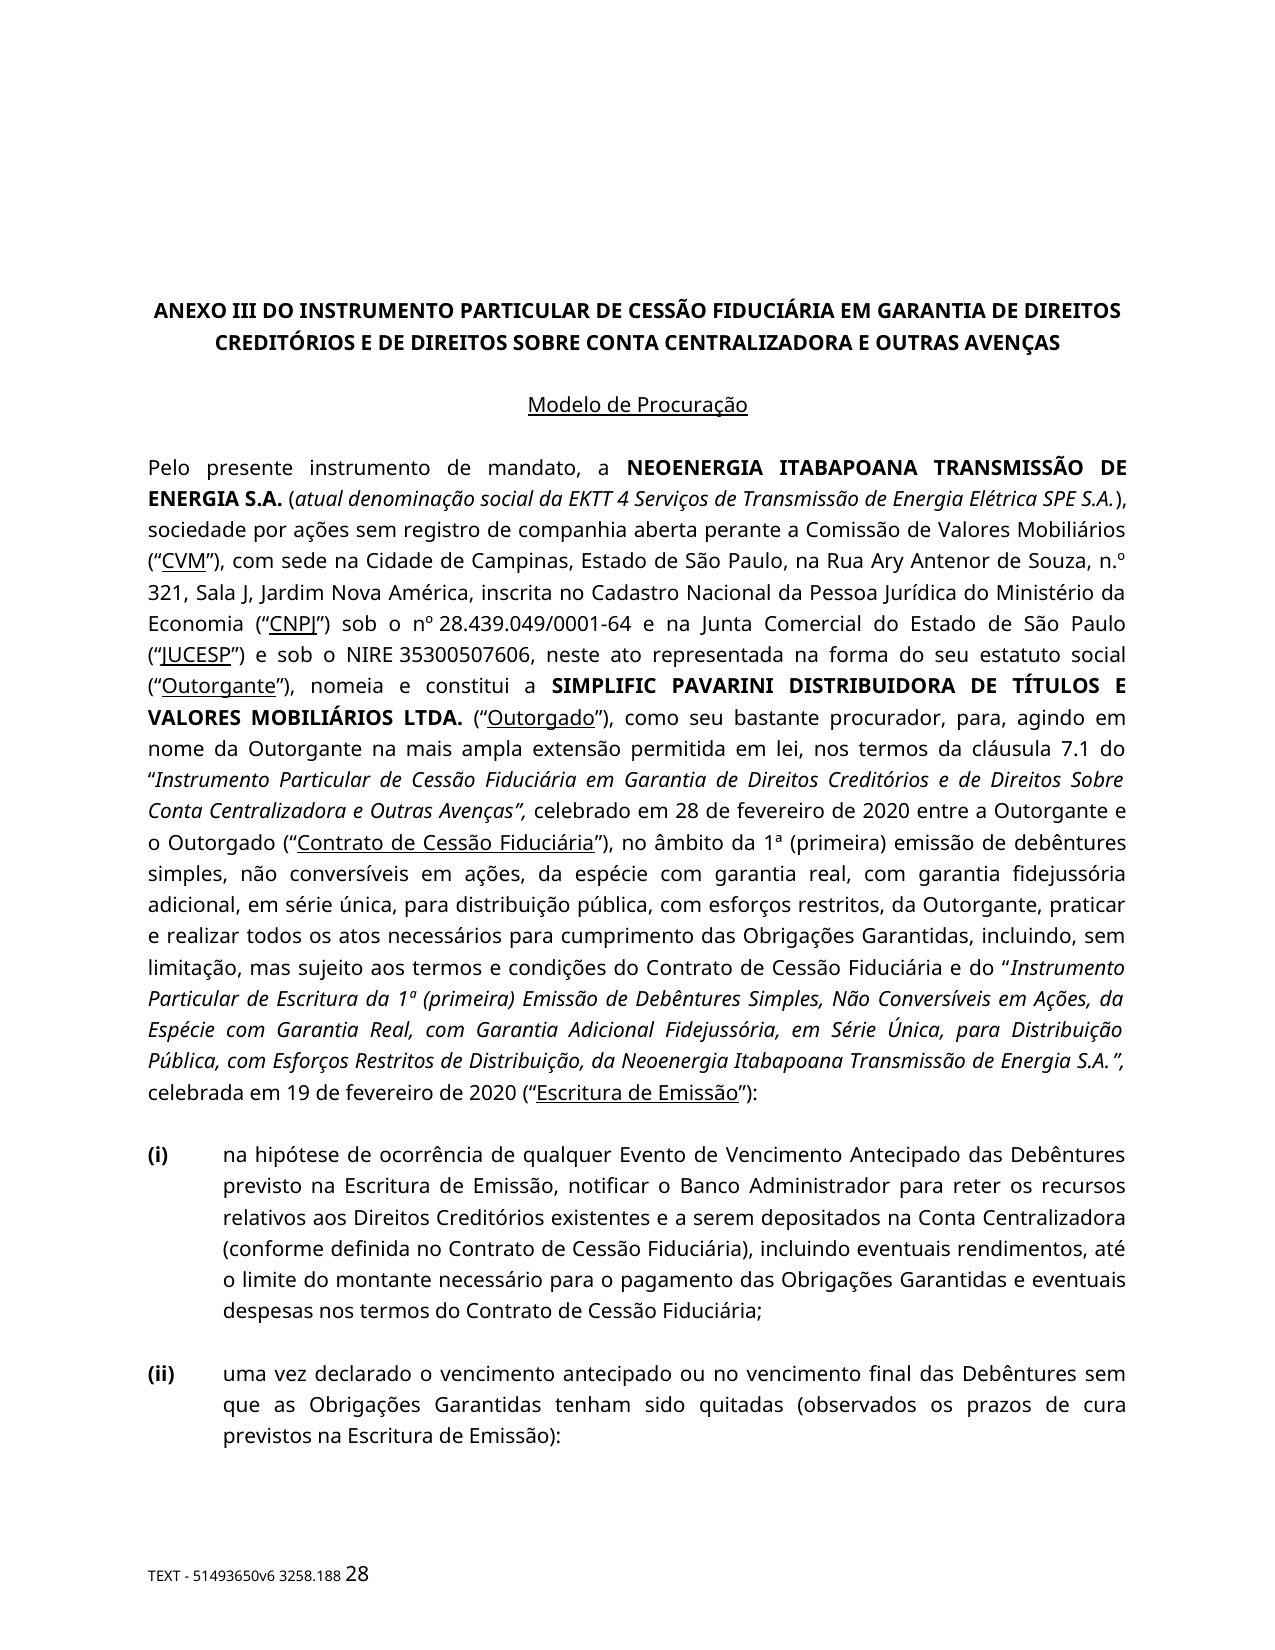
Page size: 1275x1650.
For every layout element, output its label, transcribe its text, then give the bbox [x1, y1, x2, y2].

text Pelo presente instrumento de mandato, a NEOENERGIA ITABAPOANA TRANSMISSÃO DE ENERGIA S.A. (atual denominação social da EKTT 4 Serviços de Transmissão de Energia Elétrica SPE S.A.), sociedade por ações sem registro de companhia aberta perante a Comissão de Valores Mobiliários (“CVM”), com sede na Cidade de Campinas, Estado de São Paulo, na Rua Ary Antenor de Souza, n.º 321, Sala J, Jardim Nova América, inscrita no Cadastro Nacional da Pessoa Jurídica do Ministério da Economia (“CNPJ”) sob o nº 28.439.049/0001-64 e na Junta Comercial do Estado de São Paulo (“JUCESP”) e sob o NIRE 35300507606, neste ato representada na forma do seu estatuto social (“Outorgante”), nomeia e constitui a SIMPLIFIC PAVARINI DISTRIBUIDORA DE TÍTULOS E VALORES MOBILIÁRIOS LTDA. (“Outorgado”), como seu bastante procurador, para, agindo em nome da Outorgante na mais ampla extensão permitida em lei, nos termos da cláusula 7.1 do “Instrumento Particular de Cessão Fiduciária em Garantia de Direitos Creditórios e de Direitos Sobre Conta Centralizadora e Outras Avenças”, celebrado em 28 de fevereiro de 2020 entre a Outorgante e o Outorgado (“Contrato de Cessão Fiduciária”), no âmbito da 1ª (primeira) emissão de debêntures simples, não conversíveis em ações, da espécie com garantia real, com garantia fidejussória adicional, em série única, para distribuição pública, com esforços restritos, da Outorgante, praticar e realizar todos os atos necessários para cumprimento das Obrigações Garantidas, incluindo, sem limitação, mas sujeito aos termos e condições do Contrato de Cessão Fiduciária e do “Instrumento Particular de Escritura da 1ª (primeira) Emissão de Debêntures Simples, Não Conversíveis em Ações, da Espécie com Garantia Real, com Garantia Adicional Fidejussória, em Série Única, para Distribuição Pública, com Esforços Restritos de Distribuição, da Neoenergia Itabapoana Transmissão de Energia S.A.”, celebrada em 19 de fevereiro de 2020 (“Escritura de Emissão”): [148, 450, 1127, 1106]
list uma vez declarado o vencimento antecipado ou no vencimento final das Debêntures sem que as Obrigações Garantidas tenham sido quitadas (observados os prazos de cura previstos na Escritura de Emissão): [148, 1356, 1127, 1450]
text Modelo de Procuração [148, 388, 1127, 419]
text ANEXO III DO INSTRUMENTO PARTICULAR DE CESSÃO FIDUCIÁRIA EM GARANTIA DE DIREITOS CREDITÓRIOS E DE DIREITOS SOBRE CONTA CENTRALIZADORA E OUTRAS AVENÇAS [148, 294, 1127, 356]
list na hipótese de ocorrência de qualquer Evento de Vencimento Antecipado das Debêntures previsto na Escritura de Emissão, notificar o Banco Administrador para reter os recursos relativos aos Direitos Creditórios existentes e a serem depositados na Conta Centralizadora (conforme definida no Contrato de Cessão Fiduciária), incluindo eventuais rendimentos, até o limite do montante necessário para o pagamento das Obrigações Garantidas e eventuais despesas nos termos do Contrato de Cessão Fiduciária; [148, 1138, 1127, 1325]
